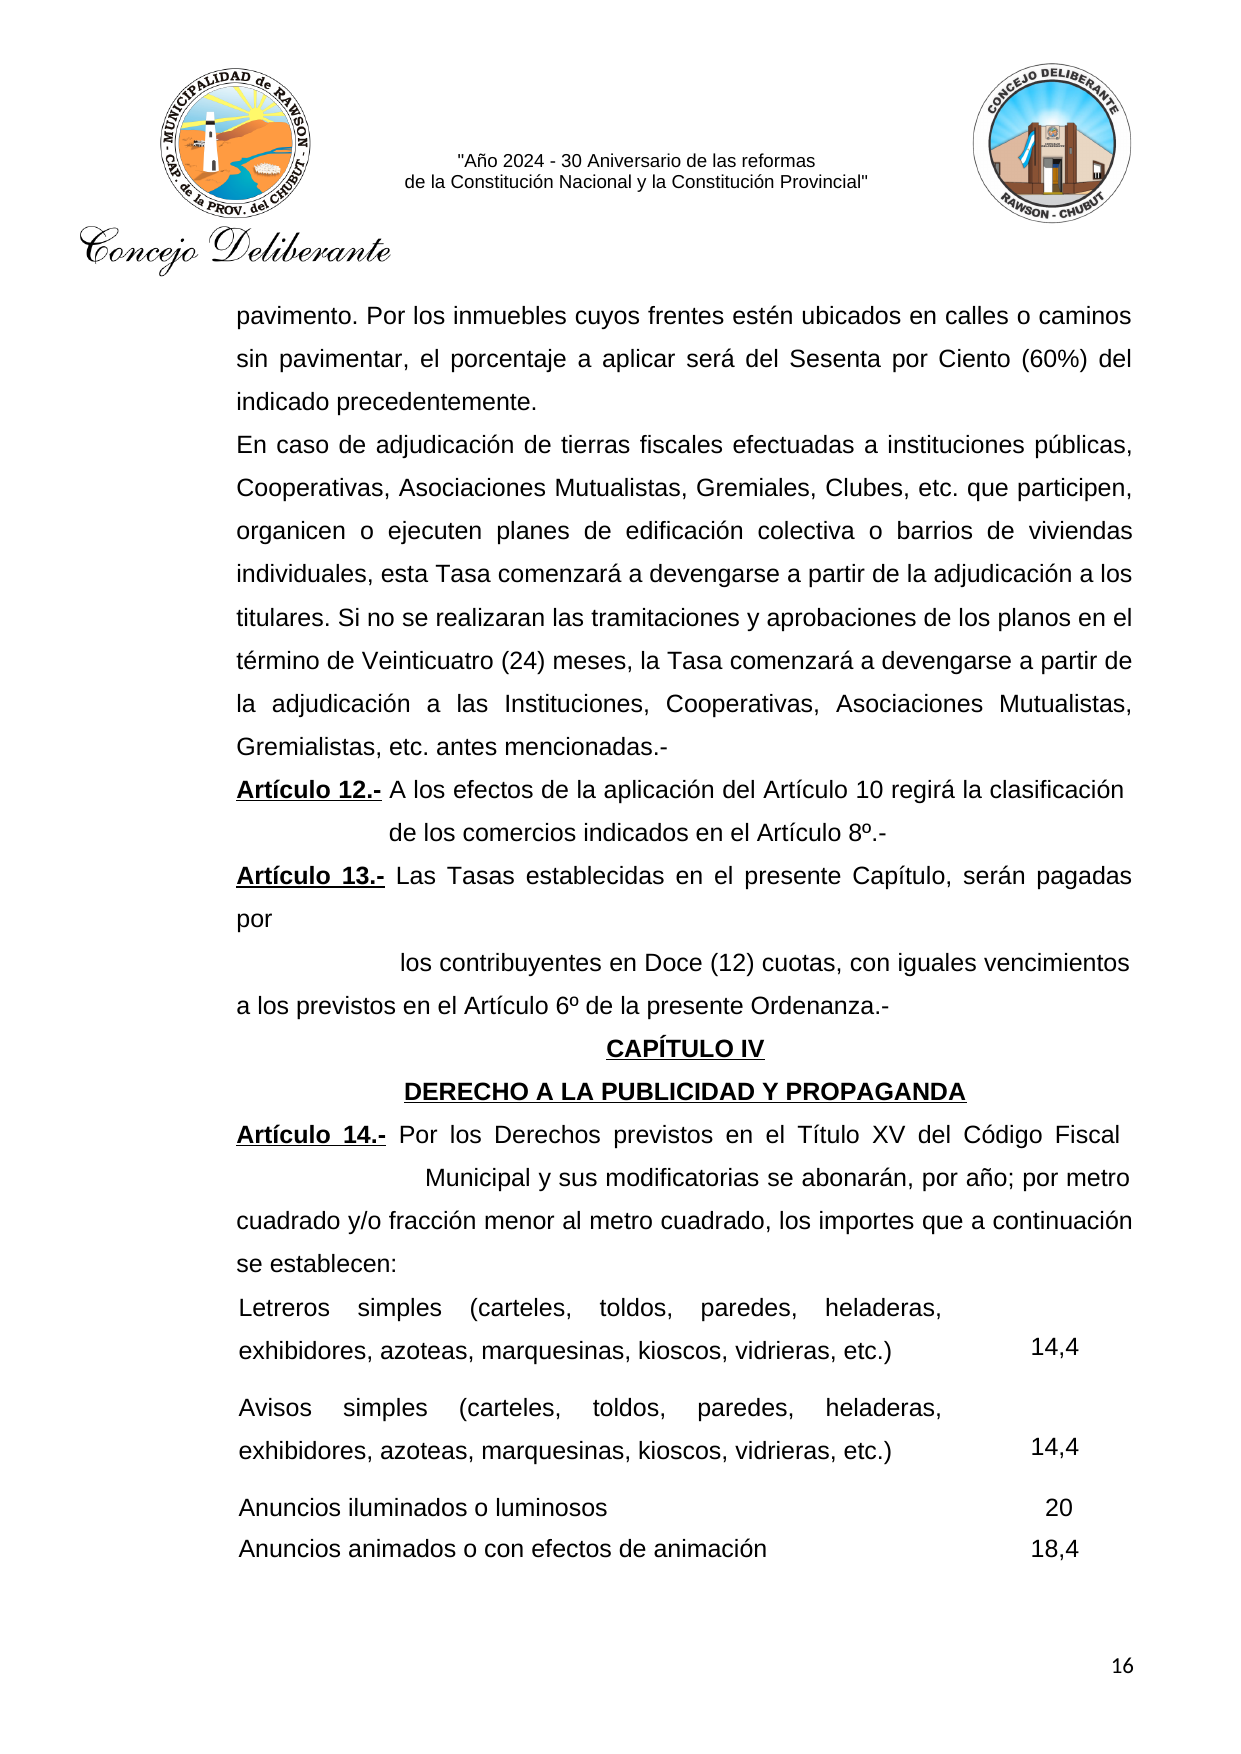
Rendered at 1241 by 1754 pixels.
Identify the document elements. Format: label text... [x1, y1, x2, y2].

table_cell 18,4 [953, 1534, 1164, 1576]
text Artículo 13.- Las Tasas establecidas en el presente Capítulo, serán pagadas por los contribuyentes en Doce (12) cuotas, con iguales vencimientos a los previstos en el Artículo 6º de la presente Ordenanza.- [236, 861, 1134, 1019]
text En caso de adjudicación de tierras fiscales efectuadas a instituciones públicas, Cooperativas, Asociaciones Mutualistas, Gremiales, Clubes, etc. que participen, organicen o ejecuten planes de edificación colectiva o barrios de viviendas individuales, esta Tasa comenzará a devengarse a partir de la adjudicación a los titulares. Si no se realizaran las tramitaciones y aprobaciones de los planos en el término de Veinticuatro (24) meses, la Tasa comenzará a devengarse a partir de la adjudicación a las Instituciones, Cooperativas, Asociaciones Mutualistas, Gremialistas, etc. antes mencionadas.- [236, 430, 1134, 761]
text DERECHO A LA PUBLICIDAD Y PROPAGANDA [236, 1077, 1134, 1106]
table_cell Anuncios iluminados o luminosos [236, 1493, 953, 1534]
table_cell Avisos simples (carteles, toldos, paredes, heladeras, exhibidores, azoteas, marquesinas, kioscos, vidrieras, etc.) [236, 1393, 953, 1492]
table_cell 20 [953, 1493, 1164, 1534]
text CAPÍTULO IV [236, 1034, 1134, 1062]
table_cell Anuncios animados o con efectos de animación [236, 1534, 953, 1576]
table_cell 14,4 [953, 1393, 1164, 1492]
table_header Letreros simples (carteles, toldos, paredes, heladeras, exhibidores, azoteas, marquesinas, kioscos, vidrieras, etc.) [236, 1293, 953, 1392]
text Artículo 12.- A los efectos de la aplicación del Artículo 10 regirá la clasificación de los comercios indicados en el Artículo 8º.- [236, 775, 1134, 847]
picture [75, 68, 394, 281]
picture [943, 29, 1161, 255]
text Artículo 14.- Por los Derechos previstos en el Título XV del Código Fiscal Municipal y sus modificatorias se abonarán, por año; por metro cuadrado y/o fracción menor al metro cuadrado, los importes que a continuación se establecen: [236, 1120, 1134, 1278]
table_header 14,4 [953, 1293, 1164, 1392]
